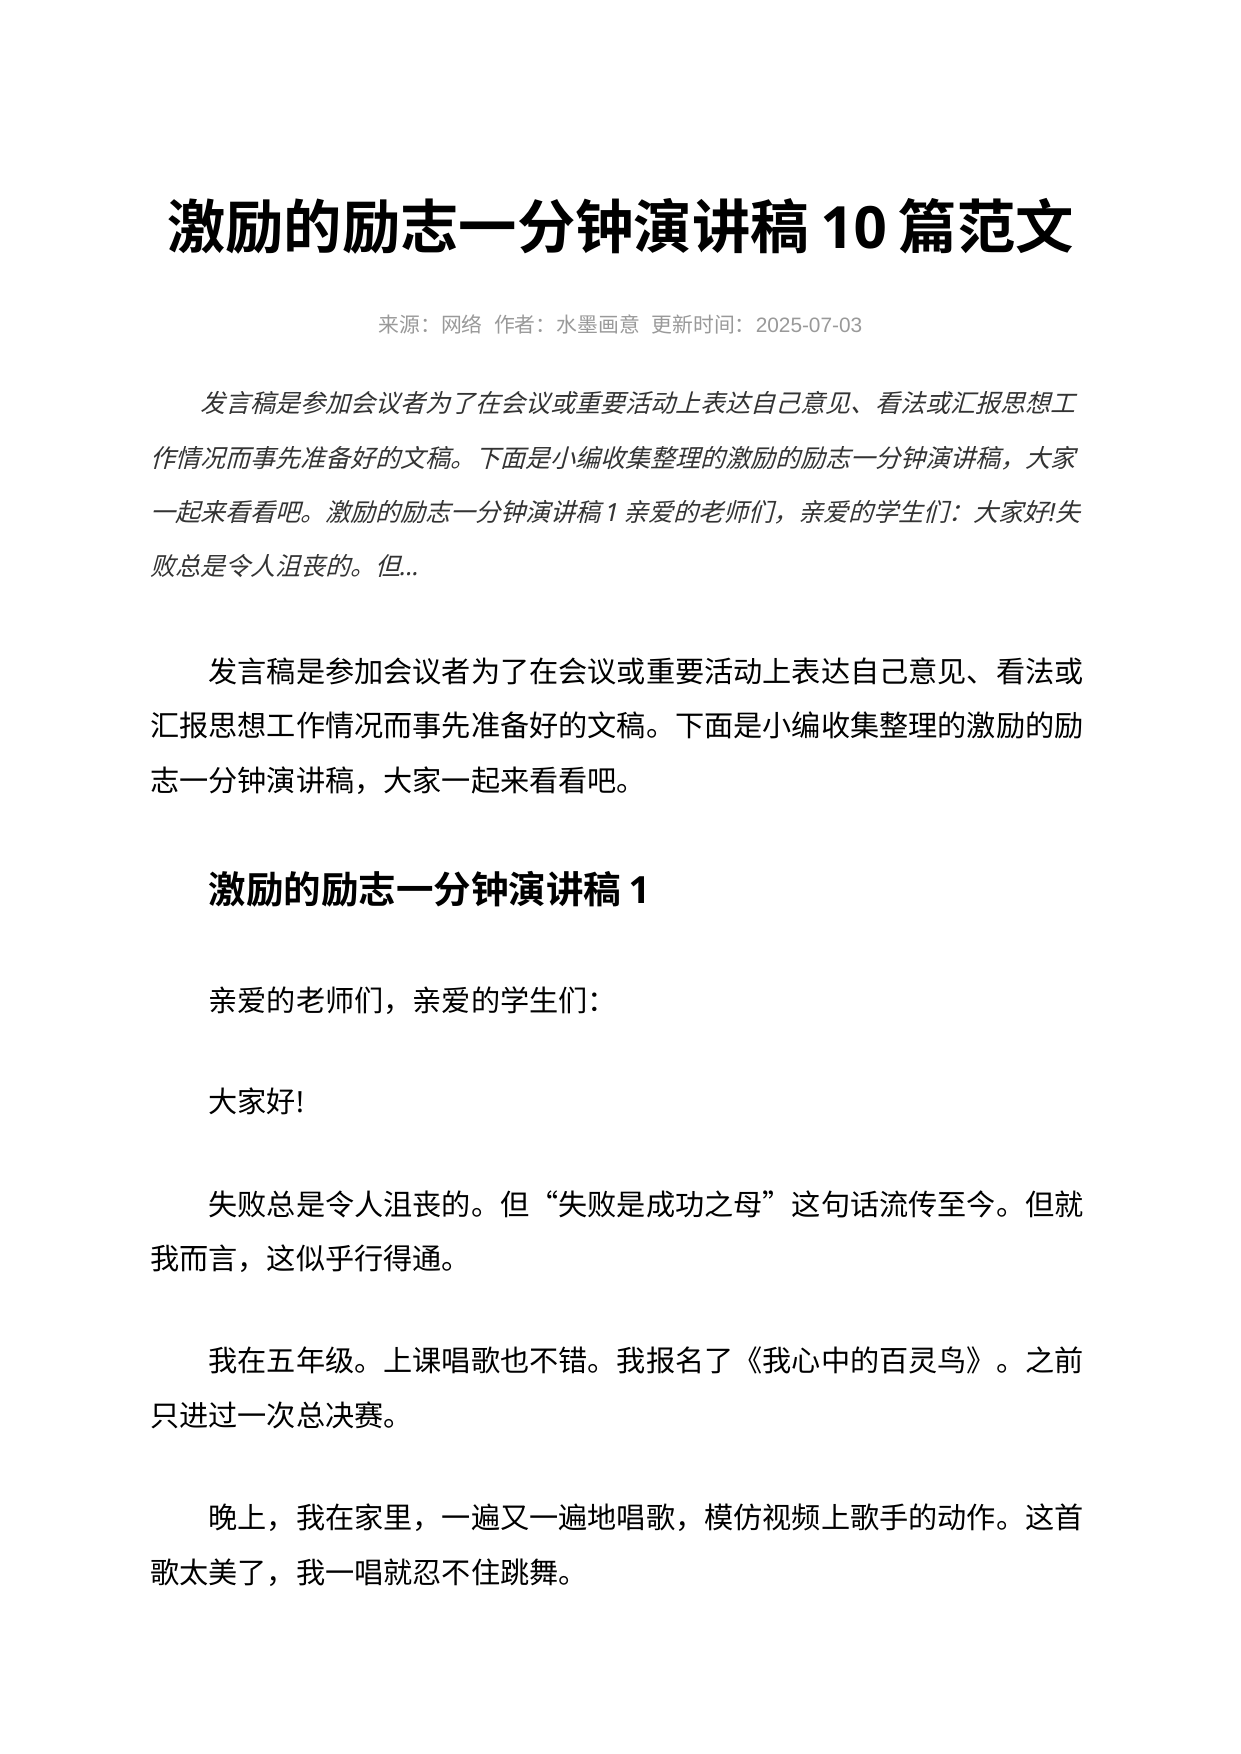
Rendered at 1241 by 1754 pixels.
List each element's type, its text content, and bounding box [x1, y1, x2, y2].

text 晚上，我在家里，一遍又一遍地唱歌，模仿视频上歌手的动作。这首歌太美了，我一唱就忍不住跳舞。 [150, 1494, 1090, 1592]
text 失败总是令人沮丧的。但“失败是成功之母”这句话流传至今。但就我而言，这似乎行得通。 [150, 1181, 1090, 1278]
subtitle 激励的励志一分钟演讲稿10篇范文 [150, 181, 1090, 266]
text 发言稿是参加会议者为了在会议或重要活动上表达自己意见、看法或汇报思想工作情况而事先准备好的文稿。下面是小编收集整理的激励的励志一分钟演讲稿，大家一起来看看吧。激励的励志一分钟演讲稿1亲爱的老师们，亲爱的学生们：大家好!失败总是令人沮丧的。但... [150, 384, 1090, 583]
text 我在五年级。上课唱歌也不错。我报名了《我心中的百灵鸟》。之前只进过一次总决赛。 [150, 1338, 1090, 1435]
text 大家好! [150, 1079, 1090, 1121]
text 发言稿是参加会议者为了在会议或重要活动上表达自己意见、看法或汇报思想工作情况而事先准备好的文稿。下面是小编收集整理的激励的励志一分钟演讲稿，大家一起来看看吧。 [150, 648, 1090, 800]
text 来源：网络 作者：水墨画意 更新时间：2025-07-03 [150, 313, 1090, 337]
text 亲爱的老师们，亲爱的学生们： [150, 977, 1090, 1019]
text 激励的励志一分钟演讲稿1 [150, 860, 1090, 914]
